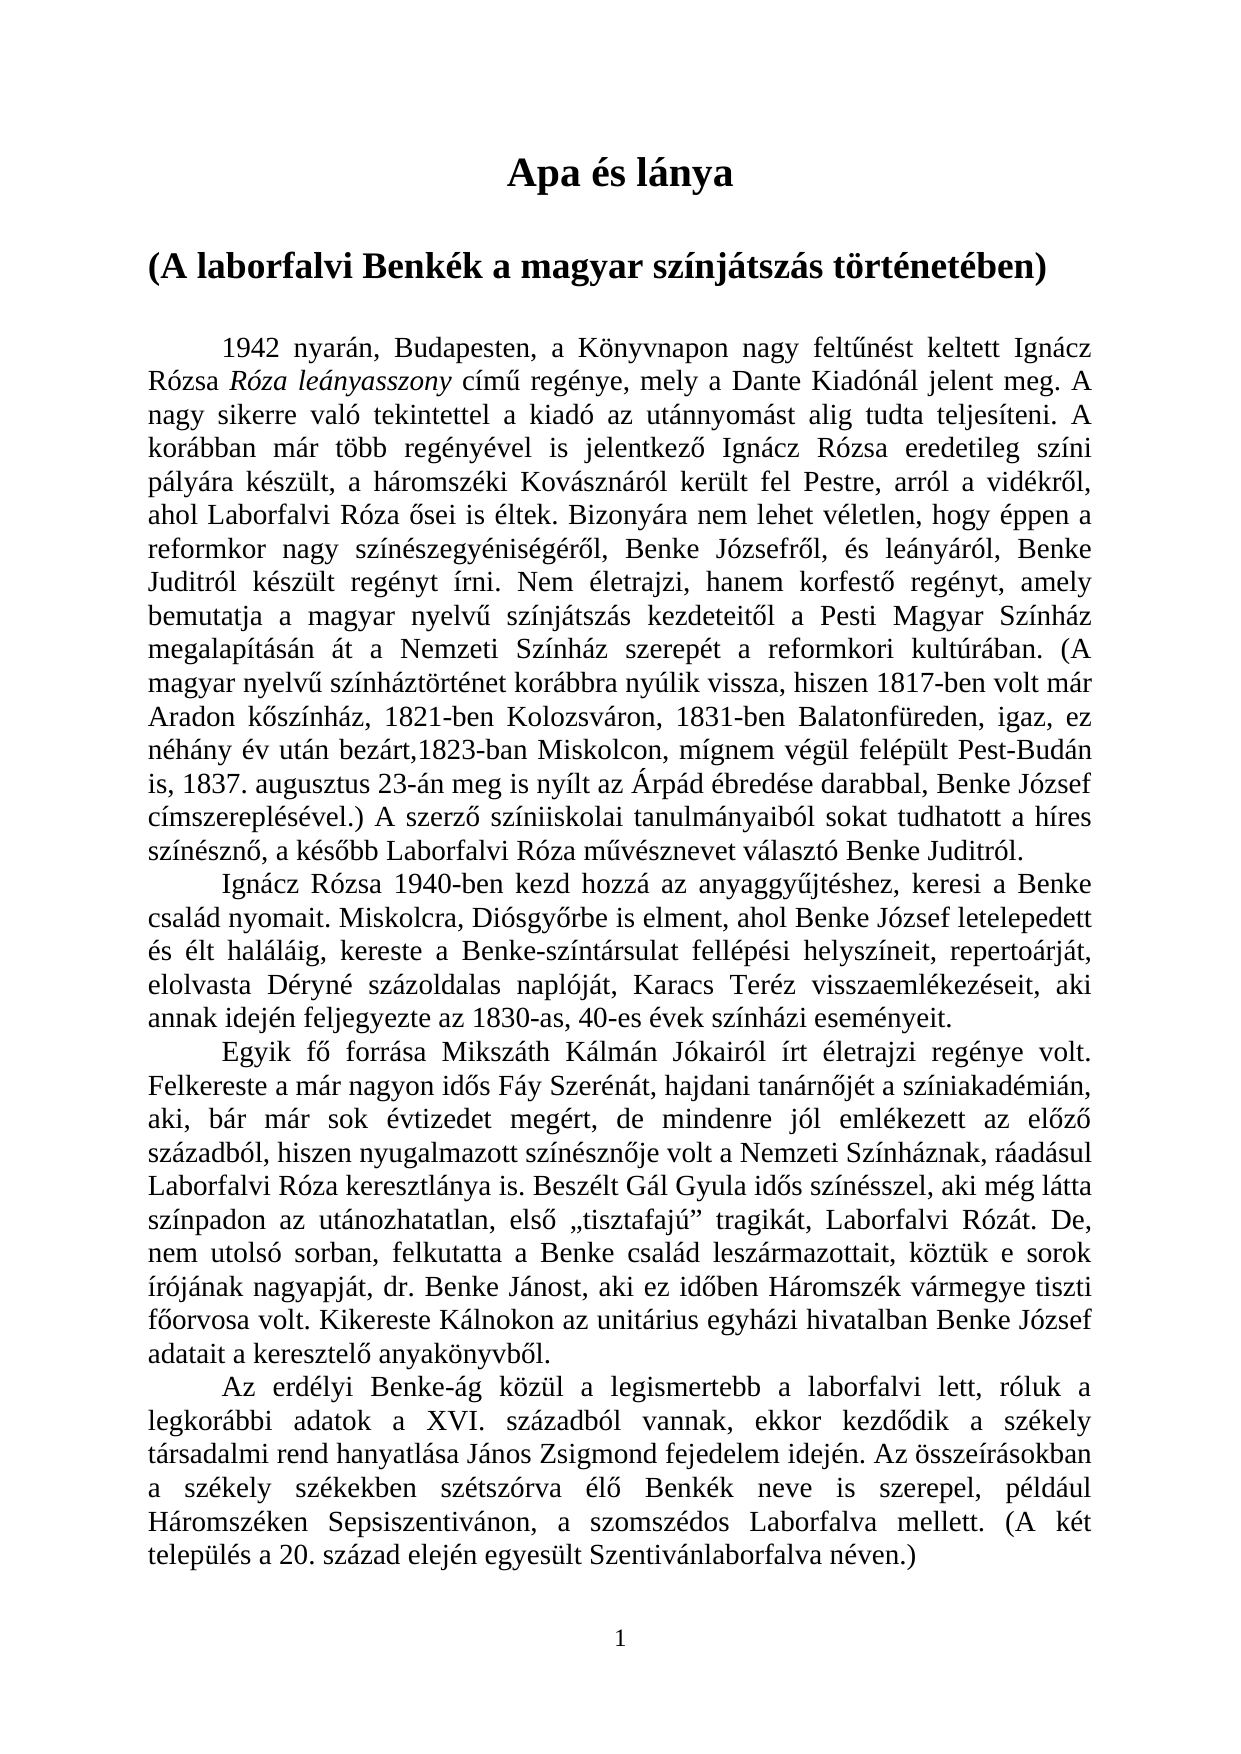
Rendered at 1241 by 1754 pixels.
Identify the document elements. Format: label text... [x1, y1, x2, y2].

text Az erdélyi Benke-ág közül a legismertebb a laborfalvi lett, róluk a legkorábbi adatok a XVI. századból vannak, ekkor kezdődik a székely társadalmi rend hanyatlása János Zsigmond fejedelem idején. Az összeírásokban a székely székekben szétszórva élő Benkék neve is szerepel, például Háromszéken Sepsiszentivánon, a szomszédos Laborfalva mellett. (A két település a 20. század elején egyesült Szentivánlaborfalva néven.) [148, 1369, 1093, 1571]
text Egyik fő forrása Mikszáth Kálmán Jókairól írt életrajzi regénye volt. Felkereste a már nagyon idős Fáy Szerénát, hajdani tanárnőjét a színiakadémián, aki, bár már sok évtizedet megért, de mindenre jól emlékezett az előző századból, hiszen nyugalmazott színésznője volt a Nemzeti Színháznak, ráadásul Laborfalvi Róza keresztlánya is. Beszélt Gál Gyula idős színésszel, aki még látta színpadon az utánozhatatlan, első „tisztafajú” tragikát, Laborfalvi Rózát. De, nem utolsó sorban, felkutatta a Benke család leszármazottait, köztük e sorok írójának nagyapját, dr. Benke Jánost, aki ez időben Háromszék vármegye tiszti főorvosa volt. Kikereste Kálnokon az unitárius egyházi hivatalban Benke József adatait a keresztelő anyakönyvből. [148, 1034, 1093, 1369]
text (A laborfalvi Benkék a magyar színjátszás történetében) [148, 243, 1093, 287]
text Ignácz Rózsa 1940-ben kezd hozzá az anyaggyűjtéshez, keresi a Benke család nyomait. Miskolcra, Diósgyőrbe is elment, ahol Benke József letelepedett és élt haláláig, kereste a Benke-színtársulat fellépési helyszíneit, repertoárját, elolvasta Déryné százoldalas naplóját, Karacs Teréz visszaemlékezéseit, aki annak idején feljegyezte az 1830-as, 40-es évek színházi eseményeit. [148, 866, 1093, 1034]
text 1942 nyarán, Budapesten, a Könyvnapon nagy feltűnést keltett Ignácz Rózsa Róza leányasszony című regénye, mely a Dante Kiadónál jelent meg. A nagy sikerre való tekintettel a kiadó az utánnyomást alig tudta teljesíteni. A korábban már több regényével is jelentkező Ignácz Rózsa eredetileg színi pályára készült, a háromszéki Kovásznáról került fel Pestre, arról a vidékről, ahol Laborfalvi Róza ősei is éltek. Bizonyára nem lehet véletlen, hogy éppen a reformkor nagy színészegyéniségéről, Benke Józsefről, és leányáról, Benke Juditról készült regényt írni. Nem életrajzi, hanem korfestő regényt, amely bemutatja a magyar nyelvű színjátszás kezdeteitől a Pesti Magyar Színház megalapításán át a Nemzeti Színház szerepét a reformkori kultúrában. (A magyar nyelvű színháztörténet korábbra nyúlik vissza, hiszen 1817-ben volt már Aradon kőszínház, 1821-ben Kolozsváron, 1831-ben Balatonfüreden, igaz, ez néhány év után bezárt,1823-ban Miskolcon, mígnem végül felépült Pest-Budán is, 1837. augusztus 23-án meg is nyílt az Árpád ébredése darabbal, Benke József címszereplésével.) A szerző színiiskolai tanulmányaiból sokat tudhatott a híres színésznő, a később Laborfalvi Róza művésznevet választó Benke Juditról. [148, 330, 1093, 866]
text Apa és lánya [148, 148, 1093, 196]
